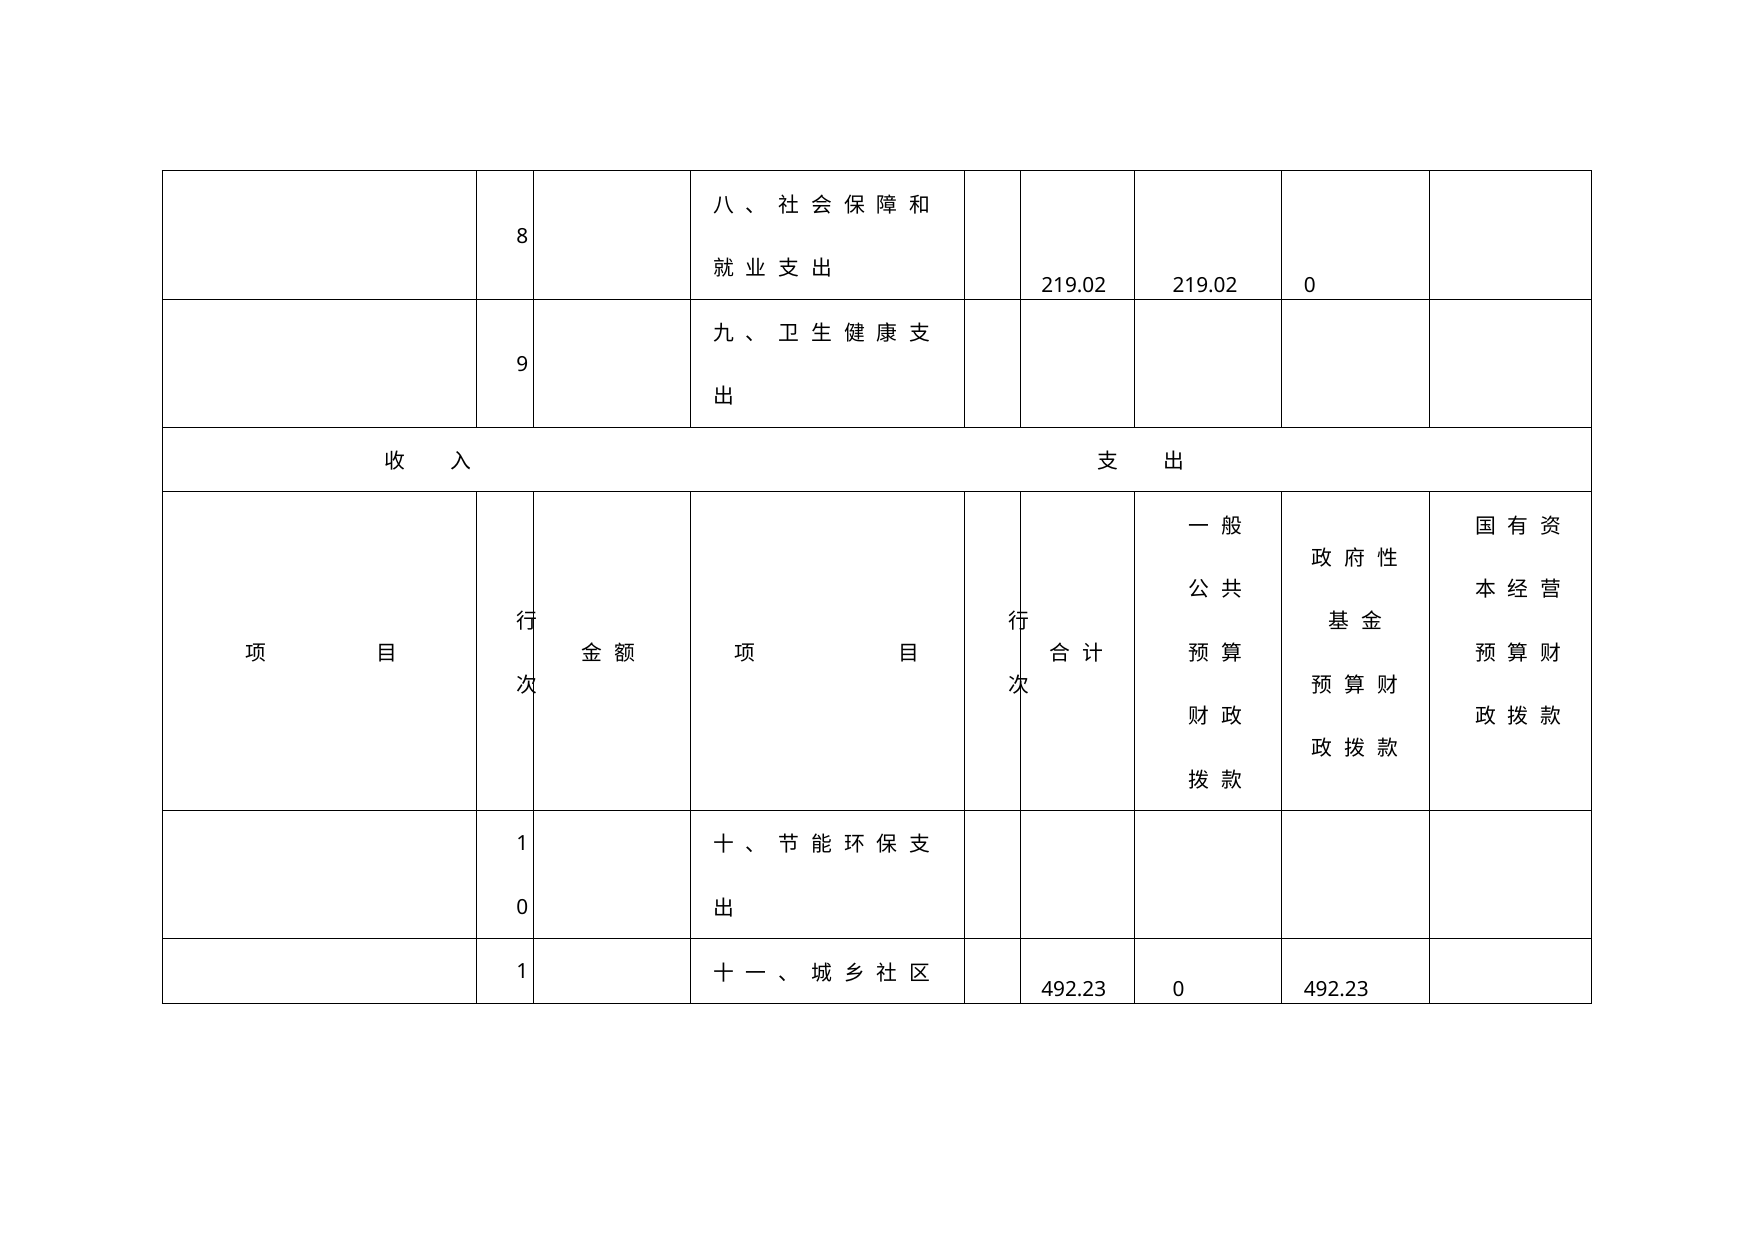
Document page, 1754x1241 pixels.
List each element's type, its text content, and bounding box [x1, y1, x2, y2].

table_cell 金额 [534, 492, 690, 810]
table_cell [163, 171, 476, 298]
table_cell [1282, 300, 1429, 427]
table_cell 国有资本经营预算财政拨款 [1430, 492, 1591, 810]
table_cell [163, 811, 476, 938]
table_cell 行次 [477, 492, 533, 810]
table_cell [965, 171, 1020, 298]
table_cell 合计 [1021, 492, 1134, 810]
table_cell [534, 300, 690, 427]
table_cell 支 出 [691, 428, 1591, 491]
table_cell [1430, 939, 1591, 1003]
table_cell [1430, 171, 1591, 298]
table_cell 八、社会保障和就业支出 [691, 171, 964, 298]
table_cell 10 [477, 811, 533, 938]
table_cell 8 [477, 171, 533, 298]
table_cell 十一、城乡社区支出 [691, 939, 964, 1003]
table_cell 收 入 [163, 428, 691, 491]
table_cell 十、节能环保支出 [691, 811, 964, 938]
table_cell 492.23 [1021, 939, 1134, 1003]
table_cell 9 [477, 300, 533, 427]
table_cell 九、卫生健康支出 [691, 300, 964, 427]
table_cell [965, 300, 1020, 427]
table_cell 项 目 [163, 492, 476, 810]
table_cell 政府性基金 预算财政拨款 [1282, 492, 1429, 810]
table_cell [1021, 300, 1134, 427]
table_cell [1135, 300, 1281, 427]
table_cell [965, 939, 1020, 1003]
table_cell 一般公共预算 财政拨款 [1135, 492, 1281, 810]
table_cell 11 [477, 939, 533, 1003]
table_cell 项 目 [691, 492, 964, 810]
table_cell 0 [1282, 171, 1429, 298]
table_cell [1430, 811, 1591, 938]
table_cell [1282, 811, 1429, 938]
table_cell 行次 [965, 492, 1020, 810]
table_cell 0 [1135, 939, 1281, 1003]
table_cell [534, 171, 690, 298]
table_cell 219.02 [1135, 171, 1281, 298]
table_cell 219.02 [1021, 171, 1134, 298]
table_cell [534, 811, 690, 938]
table_cell [1021, 811, 1134, 938]
table_cell [1135, 811, 1281, 938]
table_cell 492.23 [1282, 939, 1429, 1003]
table_cell [534, 939, 690, 1003]
table_cell [163, 300, 476, 427]
table_cell [163, 939, 476, 1003]
table_cell [1430, 300, 1591, 427]
table_cell [965, 811, 1020, 938]
